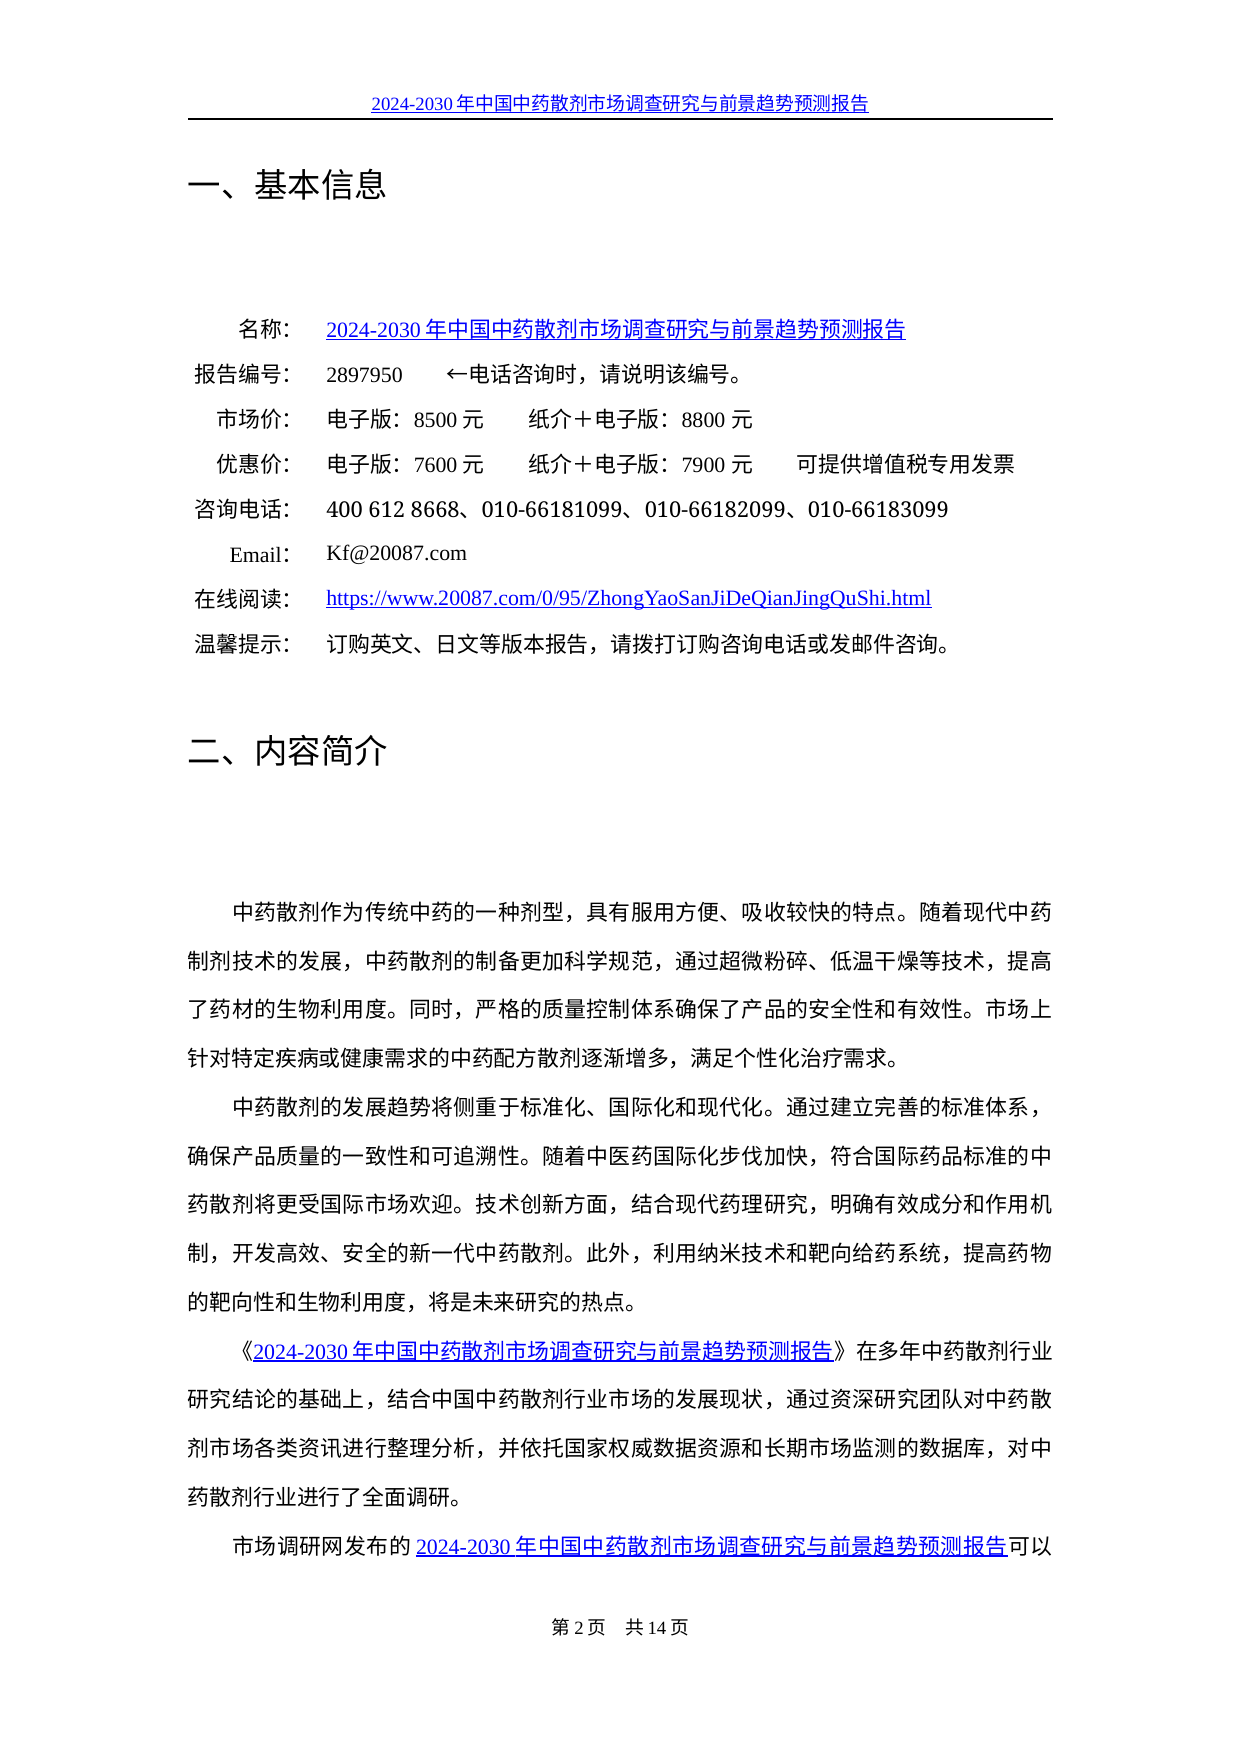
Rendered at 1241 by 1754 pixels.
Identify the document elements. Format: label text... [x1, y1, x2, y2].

table_cell Email： [167, 537, 315, 582]
table_header 名称： [167, 312, 315, 357]
title 二、内容简介 [187, 717, 1053, 782]
table_cell [315, 582, 1073, 627]
table_cell 2897950 ←电话咨询时，请说明该编号。 [315, 357, 1073, 402]
table_cell 市场价： [167, 402, 315, 447]
table_cell 电子版：7600 元 纸介＋电子版：7900 元 可提供增值税专用发票 [315, 447, 1073, 492]
table_cell 咨询电话： [167, 492, 315, 537]
table_cell 温馨提示： [167, 627, 315, 672]
table_header 2024-2030年中国中药散剂市场调查研究与前景趋势预测报告 [315, 312, 1073, 357]
table_cell Kf@20087.com [315, 537, 1073, 582]
table_cell 在线阅读： [167, 582, 315, 627]
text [187, 894, 1053, 1561]
table_cell 优惠价： [167, 447, 315, 492]
table_cell 电子版：8500 元 纸介＋电子版：8800 元 [315, 402, 1073, 447]
title 一、基本信息 [187, 150, 1053, 215]
table_cell 400 612 8668、010-66181099、010-66182099、010-66183099 [315, 492, 1073, 537]
table_cell 报告编号： [167, 357, 315, 402]
table_cell 订购英文、日文等版本报告，请拨打订购咨询电话或发邮件咨询。 [315, 627, 1073, 672]
